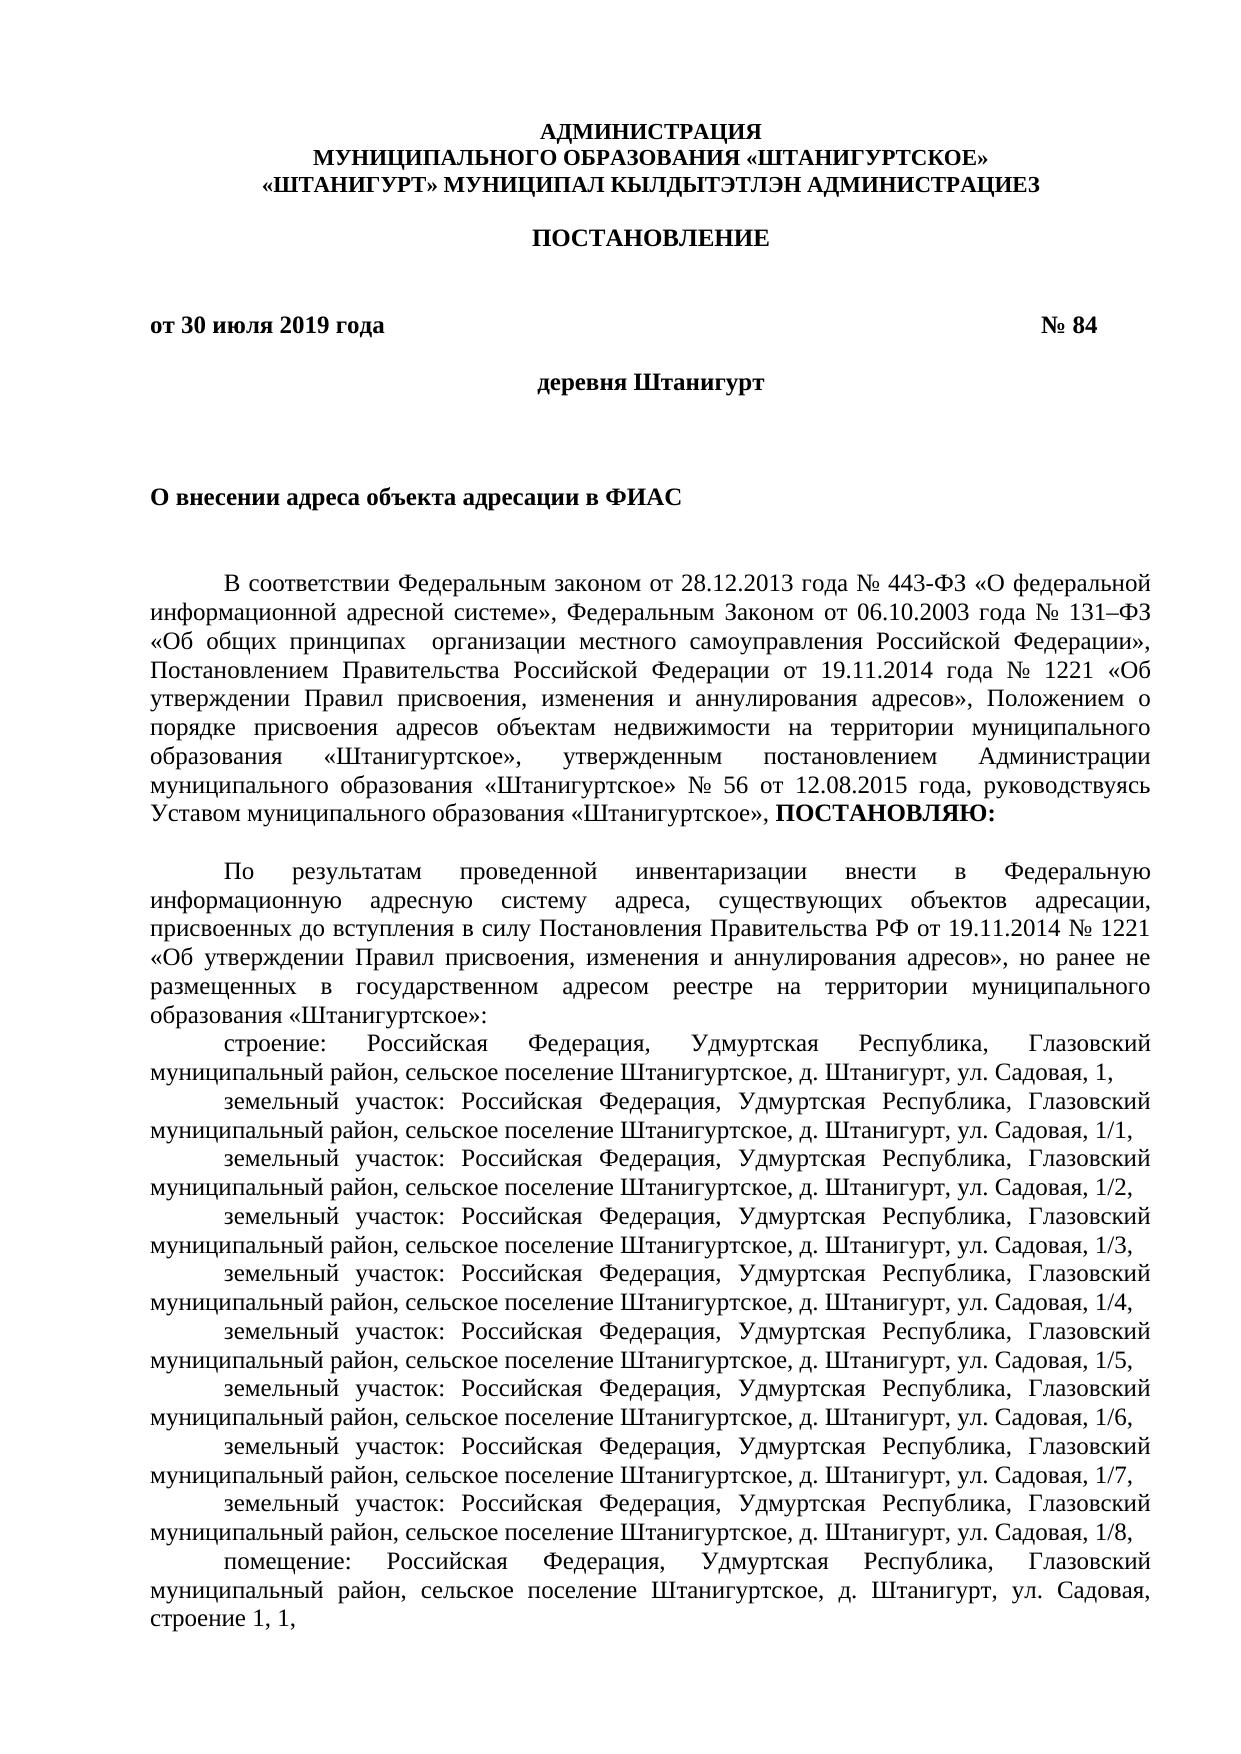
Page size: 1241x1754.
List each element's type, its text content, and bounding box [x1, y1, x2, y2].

text помещение: Российская Федерация, Удмуртская Республика, Глазовский муниципальный район, сельское поселение Штанигуртское, д. Штанигурт, ул. Садовая, строение 1, 1, [150, 1546, 1152, 1632]
text АДМИНИСТРАЦИЯ [150, 118, 1152, 144]
text земельный участок: Российская Федерация, Удмуртская Республика, Глазовский муниципальный район, сельское поселение Штанигуртское, д. Штанигурт, ул. Садовая, 1/3, [150, 1201, 1152, 1258]
text земельный участок: Российская Федерация, Удмуртская Республика, Глазовский муниципальный район, сельское поселение Штанигуртское, д. Штанигурт, ул. Садовая, 1/6, [150, 1373, 1152, 1431]
text строение: Российская Федерация, Удмуртская Республика, Глазовский муниципальный район, сельское поселение Штанигуртское, д. Штанигурт, ул. Садовая, 1, [150, 1028, 1152, 1086]
text «ШТАНИГУРТ» МУНИЦИПАЛ КЫЛДЫТЭТЛЭН АДМИНИСТРАЦИЕЗ [150, 171, 1152, 197]
text ПОСТАНОВЛЕНИЕ [150, 223, 1152, 252]
text земельный участок: Российская Федерация, Удмуртская Республика, Глазовский муниципальный район, сельское поселение Штанигуртское, д. Штанигурт, ул. Садовая, 1/8, [150, 1488, 1152, 1546]
text от 30 июля 2019 года № 84 [150, 310, 1152, 338]
text земельный участок: Российская Федерация, Удмуртская Республика, Глазовский муниципальный район, сельское поселение Штанигуртское, д. Штанигурт, ул. Садовая, 1/7, [150, 1431, 1152, 1488]
text земельный участок: Российская Федерация, Удмуртская Республика, Глазовский муниципальный район, сельское поселение Штанигуртское, д. Штанигурт, ул. Садовая, 1/4, [150, 1258, 1152, 1316]
text МУНИЦИПАЛЬНОГО ОБРАЗОВАНИЯ «ШТАНИГУРТСКОЕ» [150, 144, 1152, 171]
text О внесении адреса объекта адресации в ФИАС [150, 482, 1152, 511]
text земельный участок: Российская Федерация, Удмуртская Республика, Глазовский муниципальный район, сельское поселение Штанигуртское, д. Штанигурт, ул. Садовая, 1/5, [150, 1316, 1152, 1373]
text В соответствии Федеральным законом от 28.12.2013 года № 443-ФЗ «О федеральной информационной адресной системе», Федеральным Законом от 06.10.2003 года № 131–ФЗ «Об общих принципах организации местного самоуправления Российской Федерации», Постановлением Правительства Российской Федерации от 19.11.2014 года № 1221 «Об утверждении Правил присвоения, изменения и аннулирования адресов», Положением о порядке присвоения адресов объектам недвижимости на территории муниципального образования «Штанигуртское», утвержденным постановлением Администрации муниципального образования «Штанигуртское» № 56 от 12.08.2015 года, руководствуясь Уставом муниципального образования «Штанигуртское», ПОСТАНОВЛЯЮ: [150, 568, 1152, 827]
text По результатам проведенной инвентаризации внести в Федеральную информационную адресную систему адреса, существующих объектов адресации, присвоенных до вступления в силу Постановления Правительства РФ от 19.11.2014 № 1221 «Об утверждении Правил присвоения, изменения и аннулирования адресов», но ранее не размещенных в государственном адресом реестре на территории муниципального образования «Штанигуртское»: [150, 856, 1152, 1028]
text земельный участок: Российская Федерация, Удмуртская Республика, Глазовский муниципальный район, сельское поселение Штанигуртское, д. Штанигурт, ул. Садовая, 1/1, [150, 1086, 1152, 1143]
text деревня Штанигурт [150, 367, 1152, 396]
text земельный участок: Российская Федерация, Удмуртская Республика, Глазовский муниципальный район, сельское поселение Штанигуртское, д. Штанигурт, ул. Садовая, 1/2, [150, 1143, 1152, 1201]
